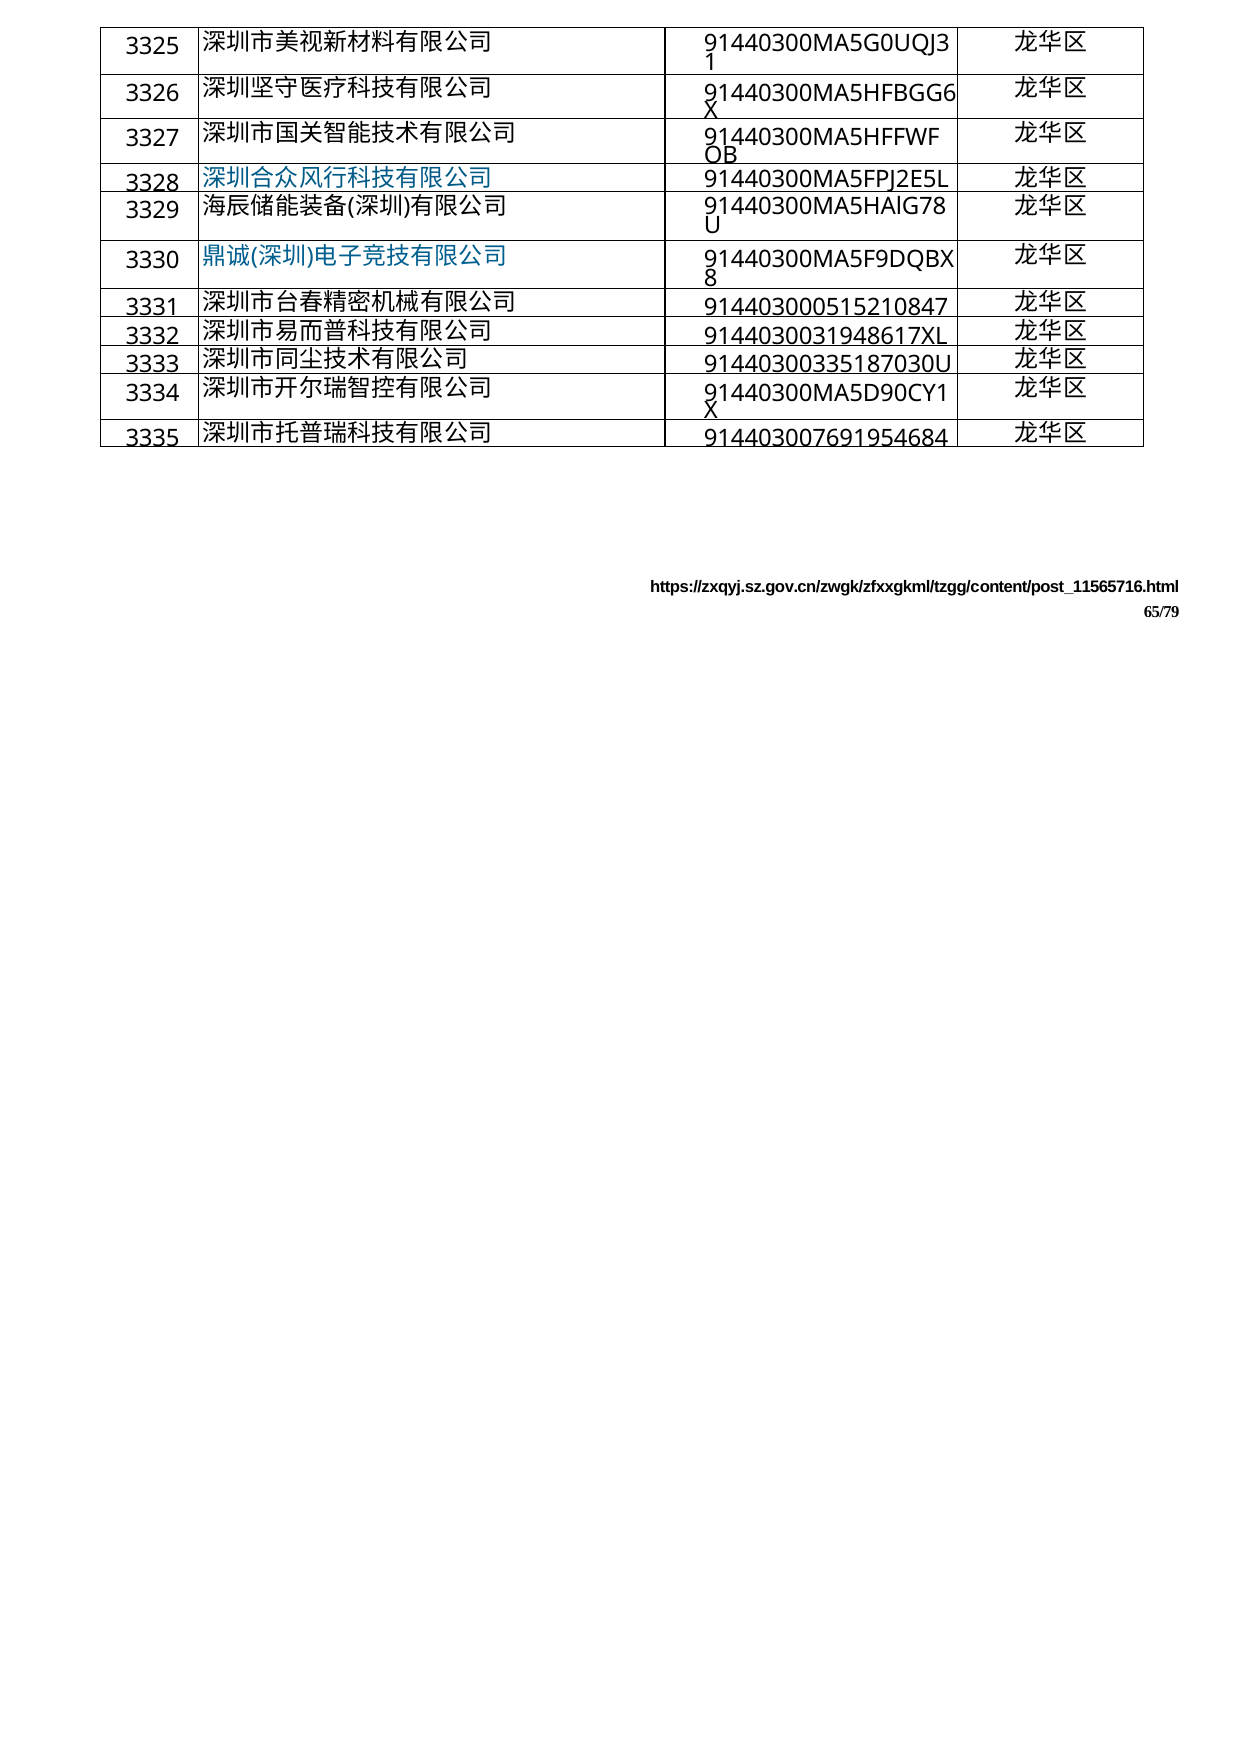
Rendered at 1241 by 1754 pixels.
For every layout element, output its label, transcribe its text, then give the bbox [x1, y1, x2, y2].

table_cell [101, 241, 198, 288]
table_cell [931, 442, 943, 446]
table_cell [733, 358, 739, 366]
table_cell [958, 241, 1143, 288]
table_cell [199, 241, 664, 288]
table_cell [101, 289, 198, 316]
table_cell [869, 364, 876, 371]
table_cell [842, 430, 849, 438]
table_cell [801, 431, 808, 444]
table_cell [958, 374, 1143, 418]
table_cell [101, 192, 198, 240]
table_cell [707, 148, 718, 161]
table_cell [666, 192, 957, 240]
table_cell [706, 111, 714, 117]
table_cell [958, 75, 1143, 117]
text https://zxqyj.sz.gov.cn/zwgk/zfxxgkml/tzgg/content/post_11565716.html 65/79 [54, 577, 1180, 624]
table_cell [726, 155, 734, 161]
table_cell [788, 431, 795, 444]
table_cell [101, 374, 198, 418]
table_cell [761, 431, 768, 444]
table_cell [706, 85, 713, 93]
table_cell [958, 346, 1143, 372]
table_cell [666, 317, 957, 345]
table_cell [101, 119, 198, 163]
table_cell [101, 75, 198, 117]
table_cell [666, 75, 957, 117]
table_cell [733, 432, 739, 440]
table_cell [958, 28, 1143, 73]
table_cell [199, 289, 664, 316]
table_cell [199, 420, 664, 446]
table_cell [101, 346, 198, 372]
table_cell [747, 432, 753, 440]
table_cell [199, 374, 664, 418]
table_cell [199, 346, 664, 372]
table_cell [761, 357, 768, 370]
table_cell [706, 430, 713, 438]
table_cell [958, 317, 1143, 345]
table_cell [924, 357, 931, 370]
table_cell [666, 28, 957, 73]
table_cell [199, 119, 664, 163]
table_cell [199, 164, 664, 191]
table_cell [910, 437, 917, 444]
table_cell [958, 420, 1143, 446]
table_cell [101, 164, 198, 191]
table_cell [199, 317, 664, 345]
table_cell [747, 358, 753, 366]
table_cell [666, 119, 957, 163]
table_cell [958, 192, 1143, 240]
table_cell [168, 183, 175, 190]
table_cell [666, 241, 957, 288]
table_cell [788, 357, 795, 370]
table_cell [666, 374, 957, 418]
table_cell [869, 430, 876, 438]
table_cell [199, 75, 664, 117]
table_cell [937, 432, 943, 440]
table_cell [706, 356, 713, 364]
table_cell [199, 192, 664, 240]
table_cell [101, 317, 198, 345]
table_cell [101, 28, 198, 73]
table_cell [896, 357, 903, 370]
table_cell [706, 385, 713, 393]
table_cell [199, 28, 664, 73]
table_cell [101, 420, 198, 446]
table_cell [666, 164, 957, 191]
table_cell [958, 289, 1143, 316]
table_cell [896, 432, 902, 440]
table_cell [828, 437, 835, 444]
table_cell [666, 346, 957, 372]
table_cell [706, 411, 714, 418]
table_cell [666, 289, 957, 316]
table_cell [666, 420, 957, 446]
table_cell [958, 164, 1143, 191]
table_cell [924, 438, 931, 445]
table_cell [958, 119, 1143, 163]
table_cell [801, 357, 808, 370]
